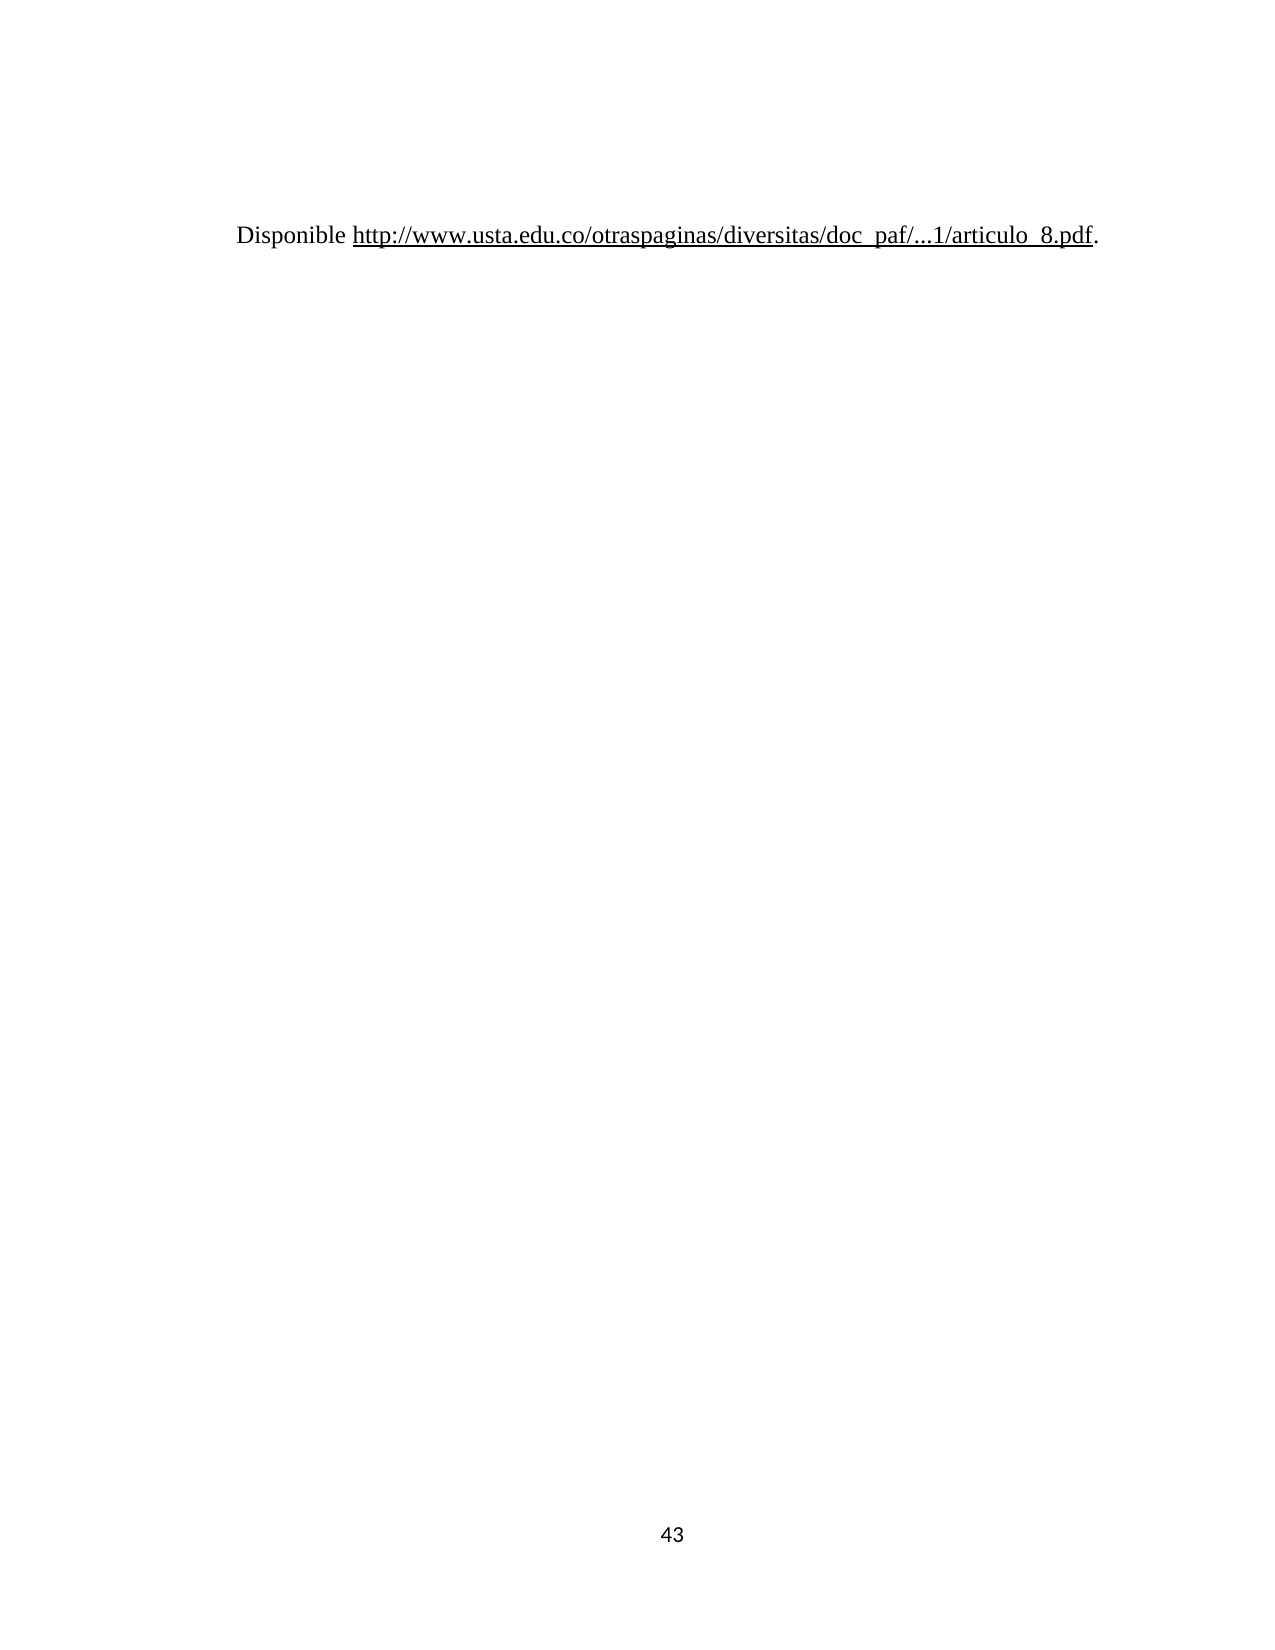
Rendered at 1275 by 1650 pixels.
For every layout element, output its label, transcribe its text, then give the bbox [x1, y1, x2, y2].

text Disponible http://www.usta.edu.co/otraspaginas/diversitas/doc_paf/...1/articulo_8.pdf. [236, 220, 1107, 249]
